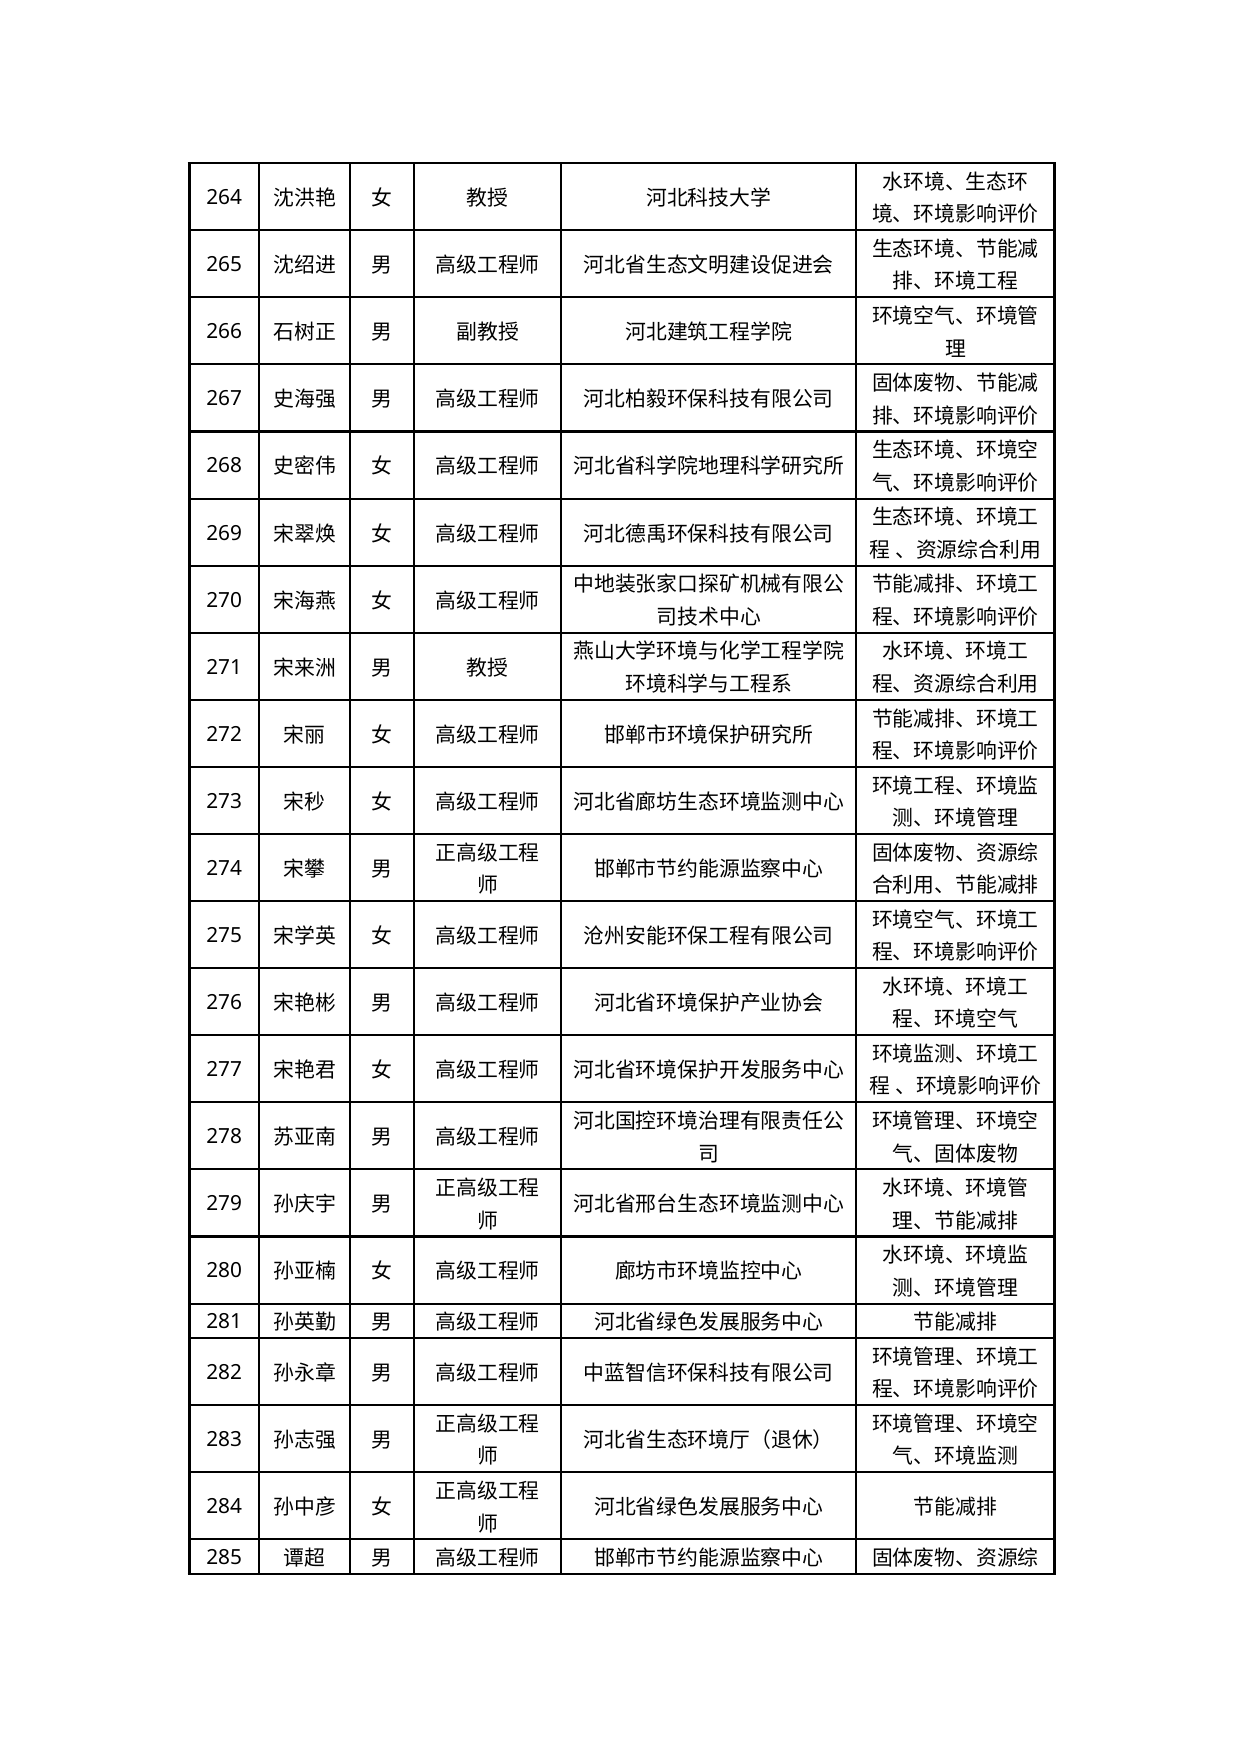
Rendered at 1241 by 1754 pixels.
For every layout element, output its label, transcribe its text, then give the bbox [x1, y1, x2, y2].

table_cell 宋来洲 [260, 634, 349, 699]
table_cell 河北省廊坊生态环境监测中心 [562, 768, 855, 833]
table_cell 河北柏毅环保科技有限公司 [562, 365, 855, 430]
table_cell 高级工程师 [415, 500, 560, 564]
table_cell 节能减排 [857, 1305, 1053, 1337]
table_cell 廊坊市环境监控中心 [562, 1238, 855, 1302]
table_cell 男 [351, 231, 413, 296]
table_cell 正高级工程师 [415, 1170, 560, 1235]
table_cell 孙永章 [260, 1339, 349, 1404]
table_cell 宋艳彬 [260, 969, 349, 1034]
table_cell 男 [351, 634, 413, 699]
table_cell 女 [351, 1238, 413, 1302]
table_cell 环境管理、环境工程、环境影响评价 [857, 1339, 1053, 1404]
table_cell 史海强 [260, 365, 349, 430]
table_cell 燕山大学环境与化学工程学院环境科学与工程系 [562, 634, 855, 699]
table_cell 河北省生态环境厅（退休） [562, 1406, 855, 1471]
table_cell 节能减排、环境工程、环境影响评价 [857, 701, 1053, 766]
table_cell 273 [191, 768, 258, 833]
table_cell 生态环境、环境空气、环境影响评价 [857, 433, 1053, 497]
table_cell 266 [191, 298, 258, 363]
table_cell 280 [191, 1238, 258, 1302]
table_cell 正高级工程师 [415, 1406, 560, 1471]
table_cell 水环境、环境监测、环境管理 [857, 1238, 1053, 1302]
table_cell 环境管理、环境空气、环境监测 [857, 1406, 1053, 1471]
table_cell 265 [191, 231, 258, 296]
table_cell 264 [191, 164, 258, 229]
table_cell 女 [351, 433, 413, 497]
table_cell 生态环境、节能减排、环境工程 [857, 231, 1053, 296]
table_cell 孙英勤 [260, 1305, 349, 1337]
table_cell 女 [351, 1036, 413, 1101]
table_cell 274 [191, 835, 258, 900]
table_cell 高级工程师 [415, 1540, 560, 1573]
table_cell 苏亚南 [260, 1103, 349, 1168]
table_cell 孙亚楠 [260, 1238, 349, 1302]
table_cell 河北德禹环保科技有限公司 [562, 500, 855, 564]
table_cell 高级工程师 [415, 567, 560, 632]
table_cell 277 [191, 1036, 258, 1101]
table_cell 267 [191, 365, 258, 430]
table_cell 孙中彦 [260, 1473, 349, 1538]
table_cell 女 [351, 164, 413, 229]
table_cell 宋丽 [260, 701, 349, 766]
table_cell 河北省邢台生态环境监测中心 [562, 1170, 855, 1235]
table_cell 正高级工程师 [415, 835, 560, 900]
table_cell 宋海燕 [260, 567, 349, 632]
table_cell 女 [351, 902, 413, 967]
table_cell 节能减排 [857, 1473, 1053, 1538]
table_cell 中地装张家口探矿机械有限公司技术中心 [562, 567, 855, 632]
table_cell 水环境、环境工程、资源综合利用 [857, 634, 1053, 699]
table_cell 男 [351, 1406, 413, 1471]
table_cell 269 [191, 500, 258, 564]
table_cell 水环境、生态环境、环境影响评价 [857, 164, 1053, 229]
table_cell 高级工程师 [415, 1036, 560, 1101]
table_cell 271 [191, 634, 258, 699]
table_cell 男 [351, 365, 413, 430]
table_cell 高级工程师 [415, 365, 560, 430]
table_cell 278 [191, 1103, 258, 1168]
table_cell 石树正 [260, 298, 349, 363]
table_cell 沈洪艳 [260, 164, 349, 229]
table_cell 宋翠焕 [260, 500, 349, 564]
table_cell 276 [191, 969, 258, 1034]
table_cell 宋艳君 [260, 1036, 349, 1101]
table_cell 水环境、环境工程、环境空气 [857, 969, 1053, 1034]
table_cell 节能减排、环境工程、环境影响评价 [857, 567, 1053, 632]
table_cell 环境空气、环境工程、环境影响评价 [857, 902, 1053, 967]
table_cell 男 [351, 1170, 413, 1235]
table_cell 环境空气、环境管理 [857, 298, 1053, 363]
table_cell 固体废物、资源综合利用、节能减排 [857, 835, 1053, 900]
table_cell 河北科技大学 [562, 164, 855, 229]
table_cell 男 [351, 1339, 413, 1404]
table_cell 男 [351, 298, 413, 363]
table_cell 282 [191, 1339, 258, 1404]
table_cell 高级工程师 [415, 1238, 560, 1302]
table_cell 272 [191, 701, 258, 766]
table_cell 男 [351, 1540, 413, 1573]
table_cell 教授 [415, 634, 560, 699]
table_cell 男 [351, 1103, 413, 1168]
table_cell 高级工程师 [415, 231, 560, 296]
table_cell 女 [351, 567, 413, 632]
table_cell 270 [191, 567, 258, 632]
table_cell 环境监测、环境工程 、环境影响评价 [857, 1036, 1053, 1101]
table_cell 环境管理、环境空气、固体废物 [857, 1103, 1053, 1168]
table_cell 高级工程师 [415, 1339, 560, 1404]
table_cell 高级工程师 [415, 1305, 560, 1337]
table_cell 教授 [415, 164, 560, 229]
table_cell 宋学英 [260, 902, 349, 967]
table_cell 279 [191, 1170, 258, 1235]
table_cell 河北建筑工程学院 [562, 298, 855, 363]
table_cell 河北省环境保护开发服务中心 [562, 1036, 855, 1101]
table_cell 河北省绿色发展服务中心 [562, 1305, 855, 1337]
table_cell 河北省科学院地理科学研究所 [562, 433, 855, 497]
table_cell 高级工程师 [415, 1103, 560, 1168]
table_cell 沧州安能环保工程有限公司 [562, 902, 855, 967]
table_cell 环境工程、环境监测、环境管理 [857, 768, 1053, 833]
table_cell 高级工程师 [415, 902, 560, 967]
table_cell 水环境、环境管理、节能减排 [857, 1170, 1053, 1235]
table_cell 河北国控环境治理有限责任公司 [562, 1103, 855, 1168]
table_cell 283 [191, 1406, 258, 1471]
table_cell 女 [351, 768, 413, 833]
table_cell 高级工程师 [415, 433, 560, 497]
table_cell 固体废物、资源综合利用、节能减排 [857, 1540, 1053, 1573]
table_cell 副教授 [415, 298, 560, 363]
table_cell 女 [351, 701, 413, 766]
table_cell 孙志强 [260, 1406, 349, 1471]
table_cell 高级工程师 [415, 701, 560, 766]
table_cell 河北省绿色发展服务中心 [562, 1473, 855, 1538]
table_cell 邯郸市环境保护研究所 [562, 701, 855, 766]
table_cell 284 [191, 1473, 258, 1538]
table_cell 281 [191, 1305, 258, 1337]
table_cell 275 [191, 902, 258, 967]
table_cell 宋秒 [260, 768, 349, 833]
table_cell 谭超 [260, 1540, 349, 1573]
table_cell 男 [351, 969, 413, 1034]
table_cell 邯郸市节约能源监察中心 [562, 835, 855, 900]
table_cell 285 [191, 1540, 258, 1573]
table_cell 男 [351, 1305, 413, 1337]
table_cell 邯郸市节约能源监察中心 [562, 1540, 855, 1573]
table_cell 高级工程师 [415, 969, 560, 1034]
table_cell 河北省生态文明建设促进会 [562, 231, 855, 296]
table_cell 孙庆宇 [260, 1170, 349, 1235]
table_cell 中蓝智信环保科技有限公司 [562, 1339, 855, 1404]
table_cell 男 [351, 835, 413, 900]
table_cell 固体废物、节能减排、环境影响评价 [857, 365, 1053, 430]
table_cell 生态环境、环境工程 、资源综合利用 [857, 500, 1053, 564]
table_cell 宋攀 [260, 835, 349, 900]
table_cell 女 [351, 500, 413, 564]
table_cell 女 [351, 1473, 413, 1538]
table_cell 268 [191, 433, 258, 497]
table_cell 正高级工程师 [415, 1473, 560, 1538]
table_cell 史密伟 [260, 433, 349, 497]
table_cell 高级工程师 [415, 768, 560, 833]
table_cell 河北省环境保护产业协会 [562, 969, 855, 1034]
table_cell 沈绍进 [260, 231, 349, 296]
